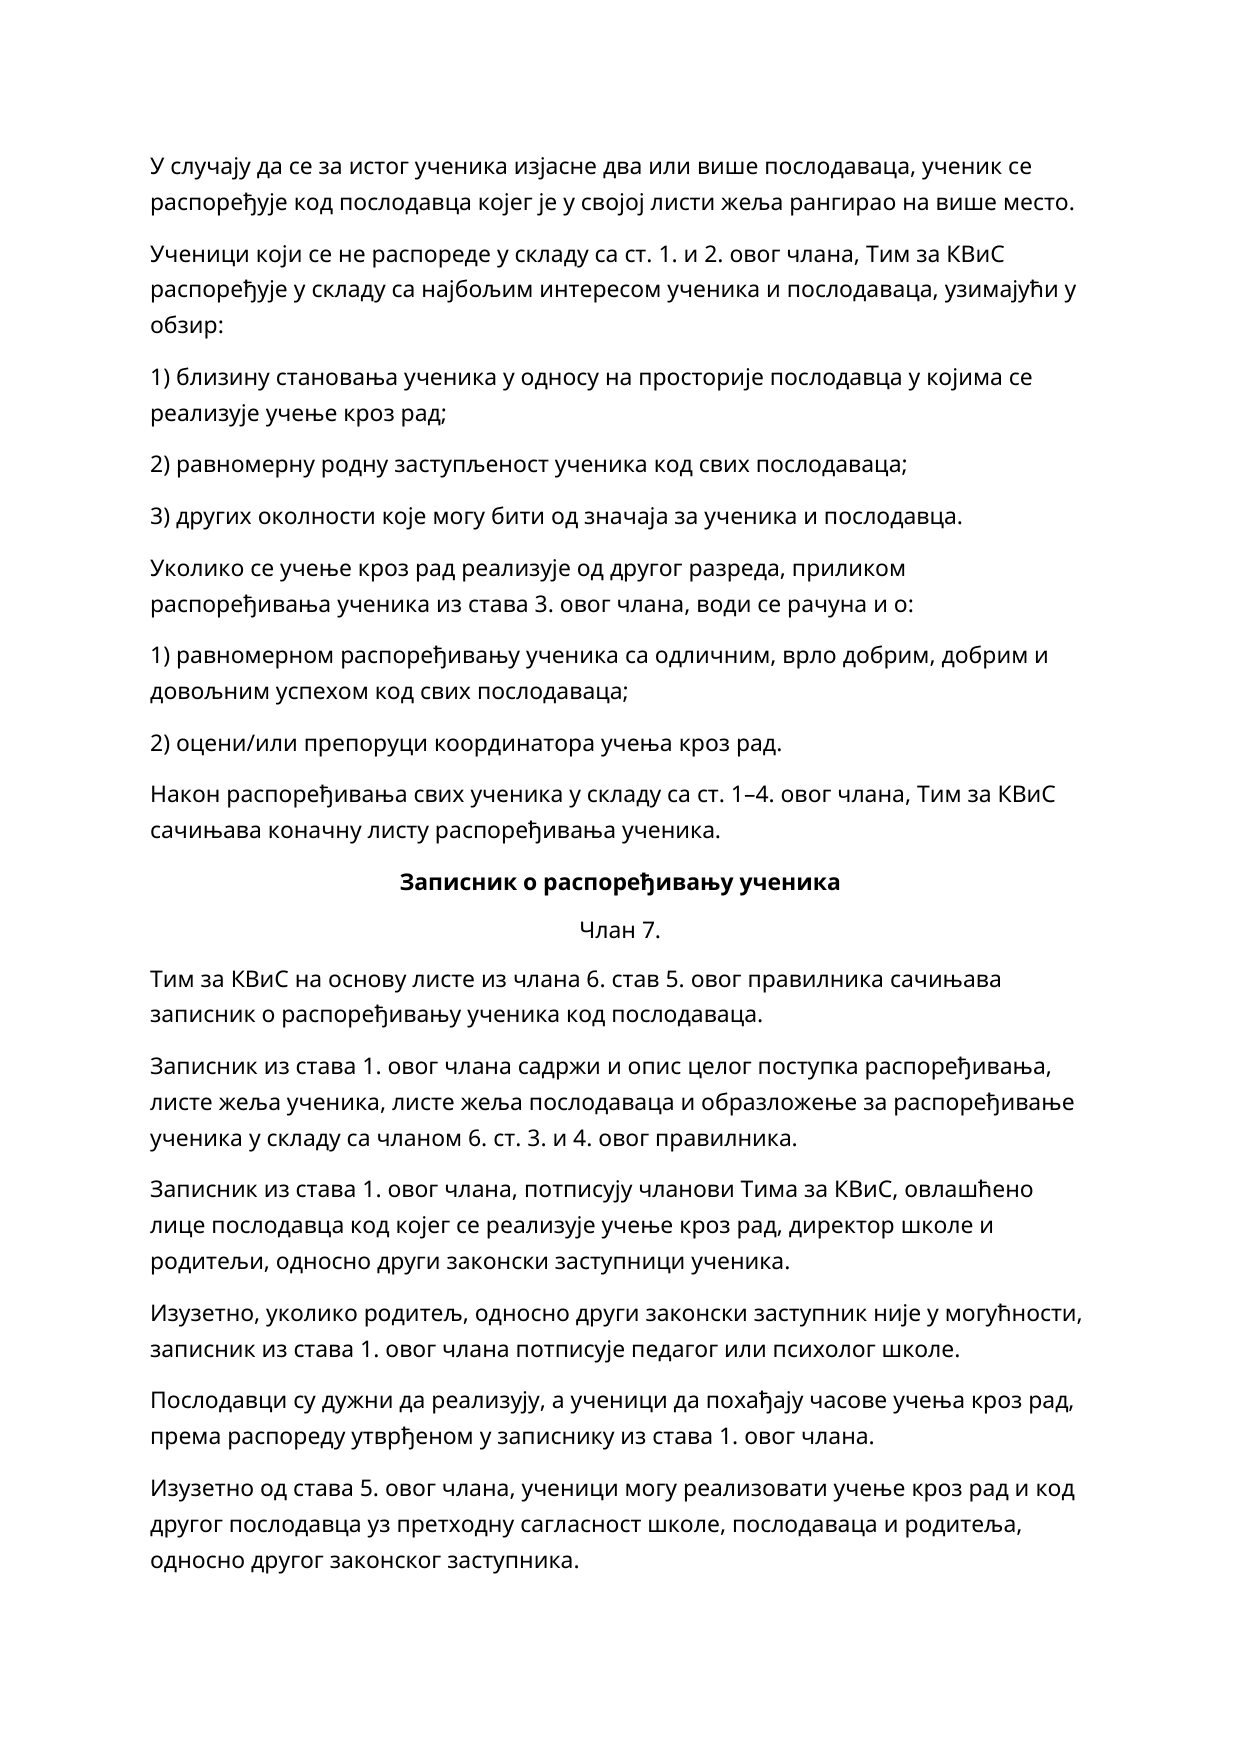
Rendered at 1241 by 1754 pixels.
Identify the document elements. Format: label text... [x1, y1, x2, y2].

text Уколико се учење кроз рад реализује од другог разреда, приликом распоређивања ученика из става 3. овог члана, води се рачуна и о: [150, 552, 1090, 619]
text Тим за КВиС на основу листе из члана 6. став 5. овог правилника сачињава записник о распоређивању ученика код послодаваца. [150, 962, 1090, 1030]
text Члан 7. [150, 914, 1090, 945]
text Изузетно, уколико родитељ, односно други законски заступник није у могућности, записник из става 1. овог члана потписује педагог или психолог школе. [150, 1297, 1090, 1364]
text Записник из става 1. овог члана садржи и опис целог поступка распоређивања, листе жеља ученика, листе жеља послодаваца и образложење за распоређивање ученика у складу са чланом 6. ст. 3. и 4. овог правилника. [150, 1050, 1090, 1153]
text 1) близину становања ученика у односу на просторије послодавца у којима се реализује учење кроз рад; [150, 361, 1090, 428]
text Након распоређивања свих ученика у складу са ст. 1–4. овог члана, Тим за КВиС сачињава коначну листу распоређивања ученика. [150, 778, 1090, 845]
text Изузетно од става 5. овог члана, ученици могу реализовати учење кроз рад и код другог послодавца уз претходну сагласност школе, послодаваца и родитеља, односно другог законског заступника. [150, 1472, 1090, 1575]
text Записник из става 1. овог члана, потписују чланови Тима за КВиС, овлашћено лице послодавца код којег се реализује учење кроз рад, директор школе и родитељи, односно други законски заступници ученика. [150, 1173, 1090, 1277]
text 3) других околности које могу бити од значаја за ученика и послодавца. [150, 500, 1090, 531]
text У случају да се за истог ученика изјасне два или више послодаваца, ученик се распоређује код послодавца којег је у својој листи жеља рангирао на више место. [150, 150, 1090, 217]
text 2) оцени/или препоруци координатора учења кроз рад. [150, 727, 1090, 758]
text Послодавци су дужни да реализују, а ученици да похађају часове учења кроз рад, према распореду утврђеном у записнику из става 1. овог члана. [150, 1384, 1090, 1452]
text Ученици који се не распореде у складу са ст. 1. и 2. овог члана, Тим за КВиС распоређује у складу са најбољим интересом ученика и послодаваца, узимајући у обзир: [150, 237, 1090, 341]
text 2) равномерну родну заступљеност ученика код свих послодаваца; [150, 448, 1090, 480]
text 1) равномерном распоређивању ученика са одличним, врло добрим, добрим и довољним успехом код свих послодаваца; [150, 639, 1090, 706]
text Записник о распоређивању ученика [150, 866, 1090, 897]
